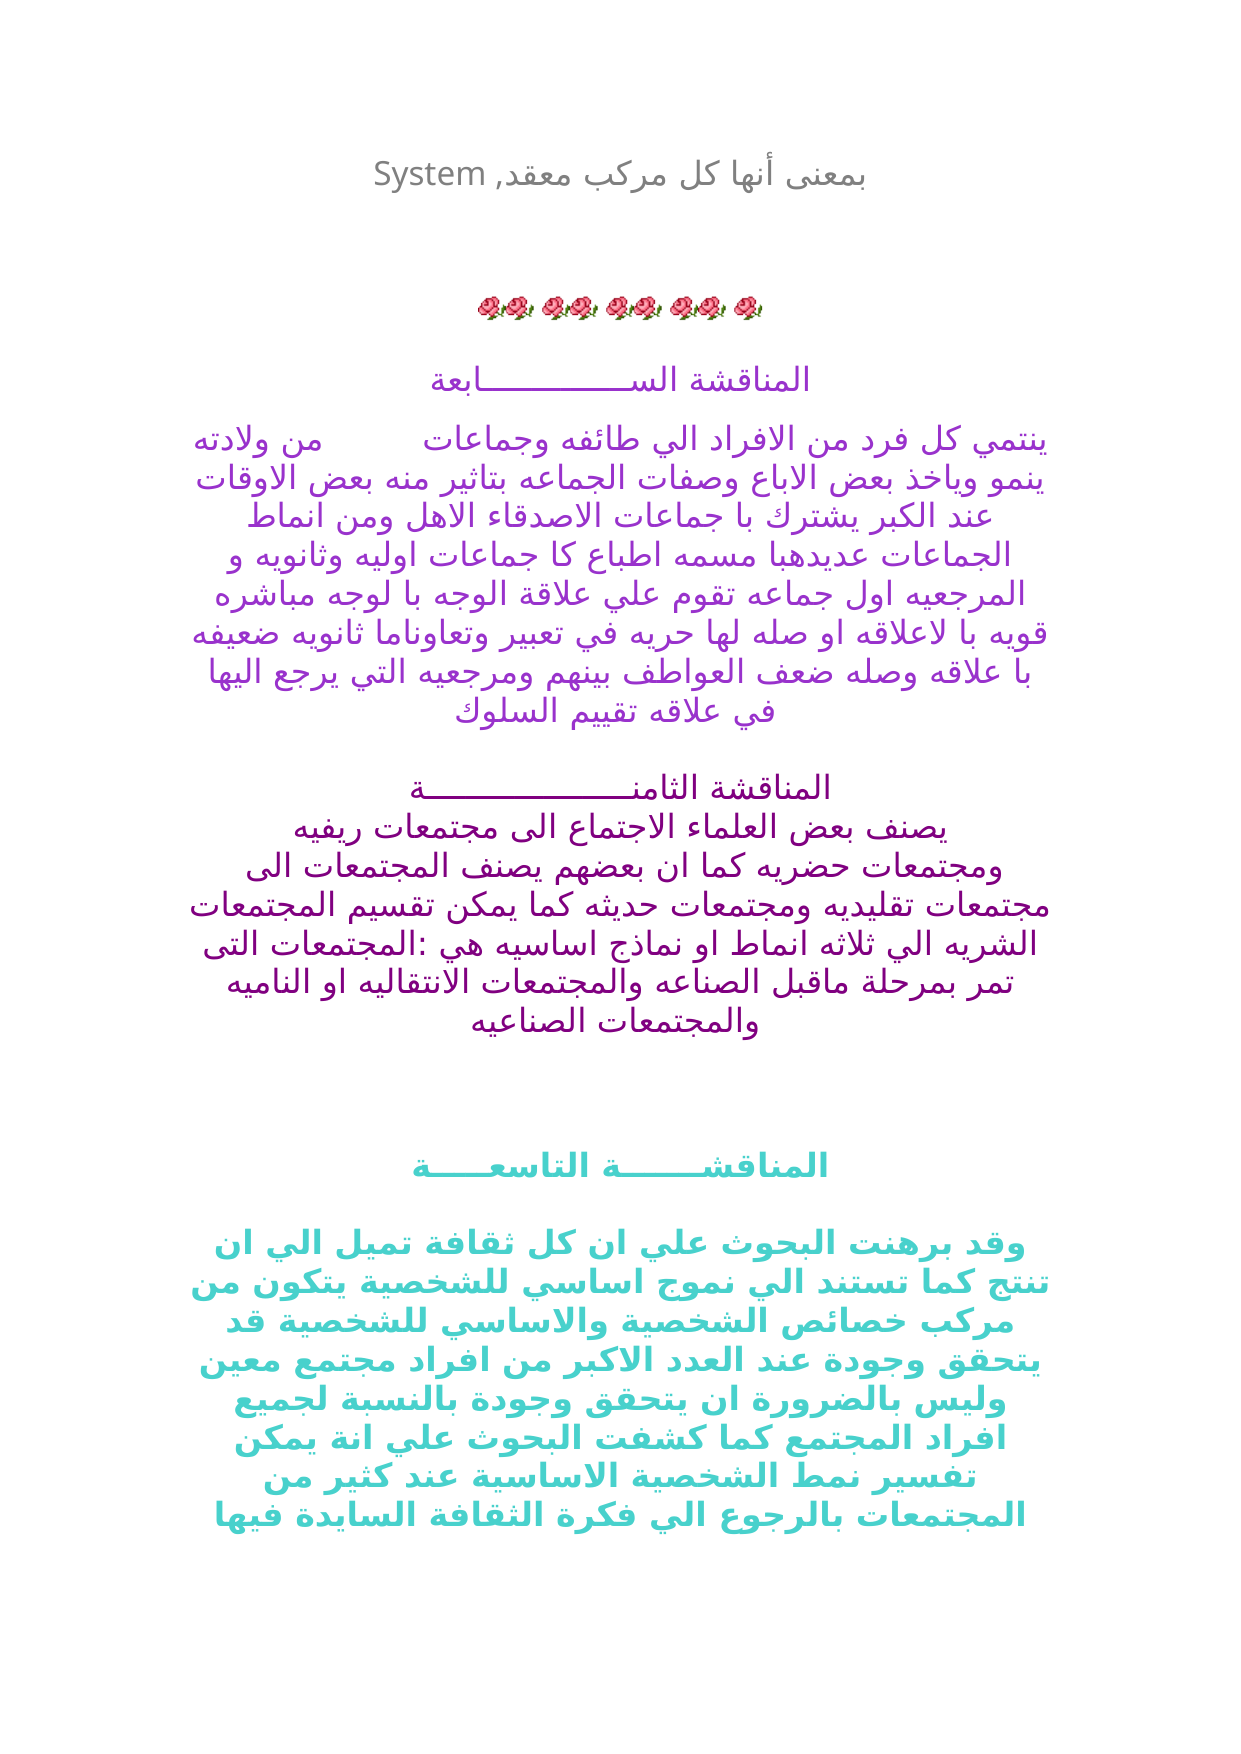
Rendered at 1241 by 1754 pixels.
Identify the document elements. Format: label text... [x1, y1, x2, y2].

picture [478, 295, 534, 322]
picture [670, 295, 726, 322]
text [187, 150, 1053, 332]
picture [734, 295, 763, 322]
text المناقشـــــــة التاسعـــــة [187, 1147, 1053, 1185]
text ومجتمعات حضريه كما ان بعضهم يصنف المجتمعات الى مجتمعات تقليديه ومجتمعات حديثه كما يمكن تقسيم المجتمعات الشريه الي ثلاثه انماط او نماذج اساسيه هي :المجتمعات التى تمر بمرحلة ماقبل الصناعه والمجتمعات الانتقاليه او الناميه والمجتمعات الصناعيه [187, 846, 1053, 1041]
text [187, 1224, 1053, 1535]
picture [542, 295, 598, 322]
text المناقشة الســـــــــــــــابعة ينتمي كل فرد من الافراد الي طائفه وجماعات من ولادته ينمو وياخذ بعض الاباع وصفات الجماعه بتاثير منه بعض الاوقات عند الكبر يشترك با جماعات الاصدقاء الاهل ومن انماط الجماعات عديدهبا مسمه اطباع كا جماعات اوليه وثانويه و المرجعيه اول جماعه تقوم علي علاقة الوجه با لوجه مباشره قويه با لاعلاقه او صله لها حريه في تعبير وتعاوناما ثانويه ضعيفه با علاقه وصله ضعف العواطف بينهم ومرجعيه التي يرجع اليها في علاقه تقييم السلوك المناقشة الثامنـــــــــــــــــــــة يصنف بعض العلماء الاجتماع الى مجتمعات ريفيه [187, 361, 1053, 846]
picture [606, 295, 662, 322]
